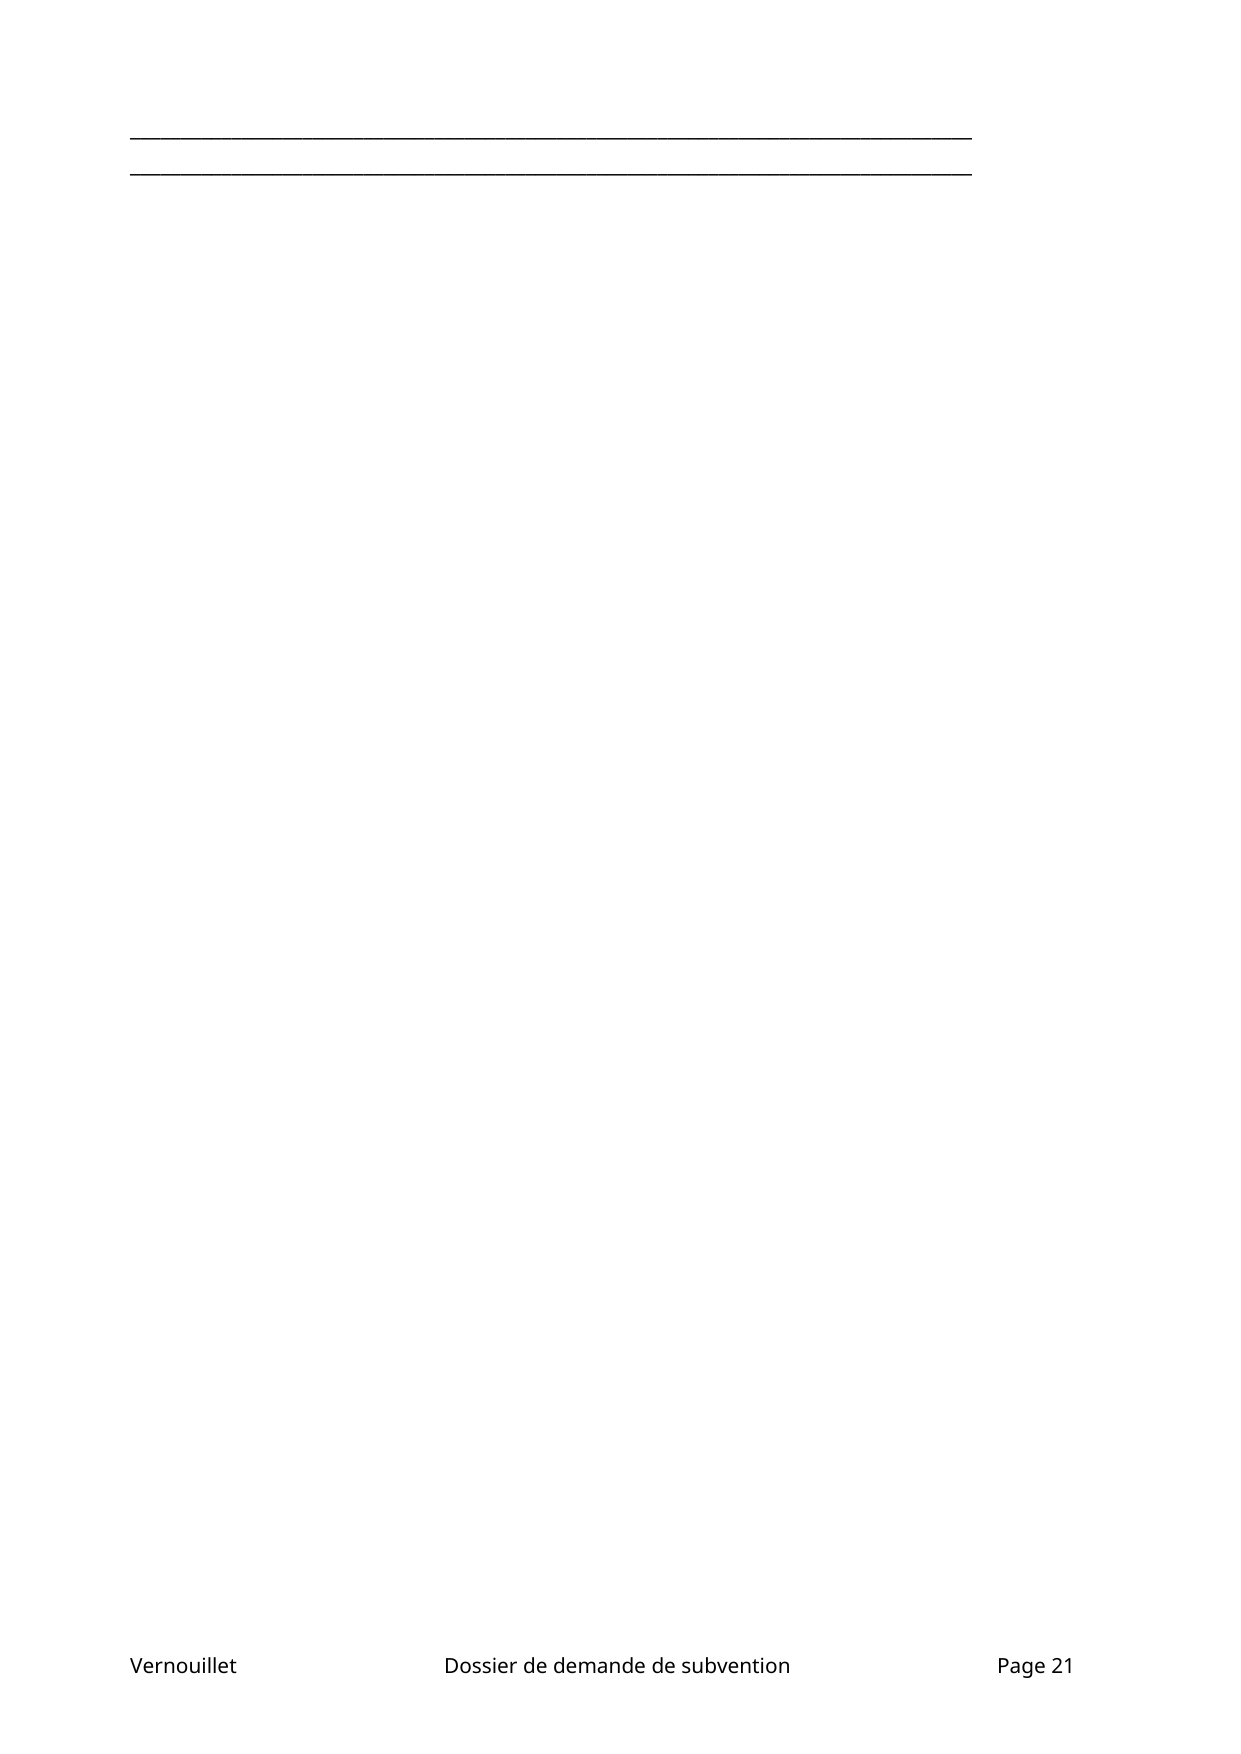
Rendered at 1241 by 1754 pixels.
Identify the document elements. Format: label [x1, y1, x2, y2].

text [130, 148, 1092, 179]
text [130, 112, 1092, 143]
